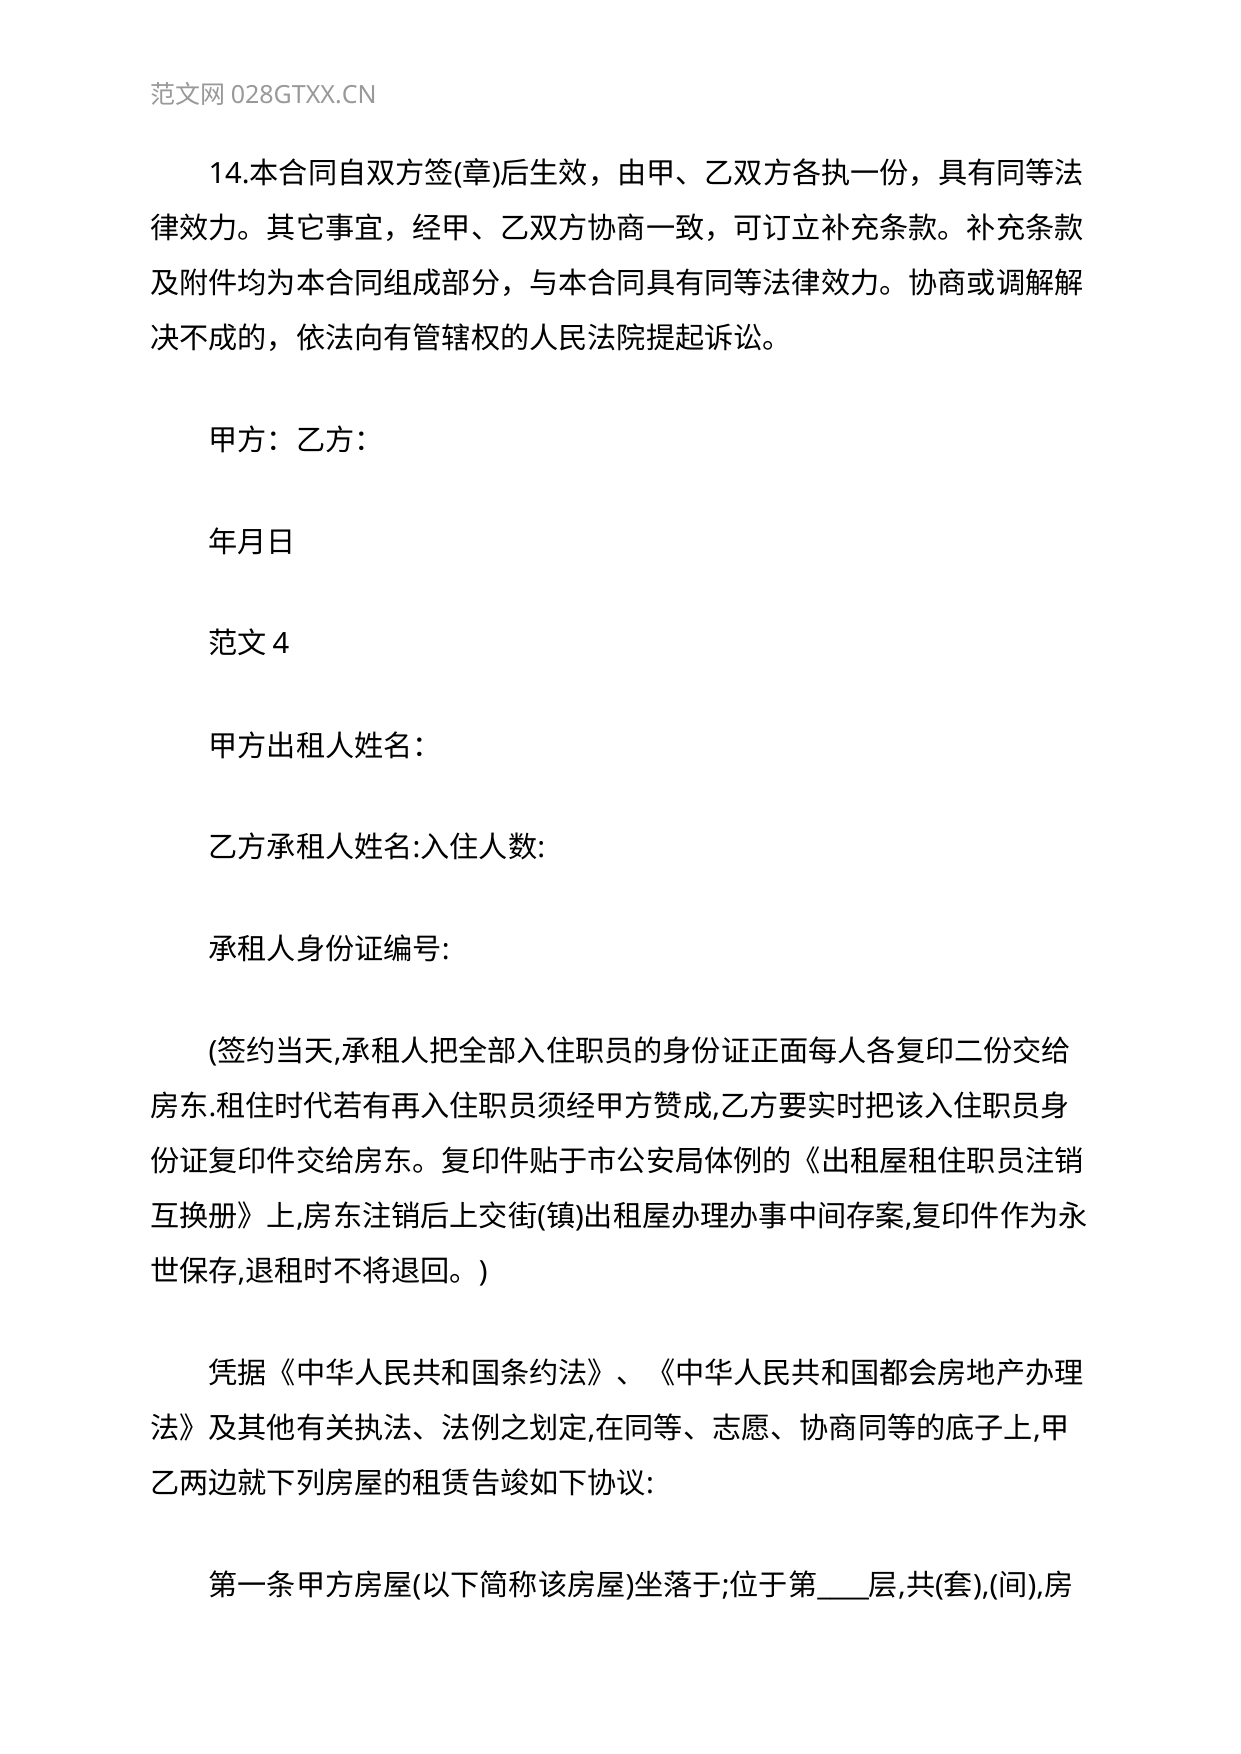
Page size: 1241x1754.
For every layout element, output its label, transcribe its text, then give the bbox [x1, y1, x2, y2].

text 承租人身份证编号: [150, 926, 1090, 968]
text 乙方承租人姓名:入住人数: [150, 824, 1090, 866]
text 甲方出租人姓名： [150, 722, 1090, 764]
text (签约当天,承租人把全部入住职员的身份证正面每人各复印二份交给房东.租住时代若有再入住职员须经甲方赞成,乙方要实时把该入住职员身份证复印件交给房东。复印件贴于市公安局体例的《出租屋租住职员注销互换册》上,房东注销后上交街(镇)出租屋办理办事中间存案,复印件作为永世保存,退租时不将退回。) [150, 1028, 1090, 1290]
text 凭据《中华人民共和国条约法》、《中华人民共和国都会房地产办理法》及其他有关执法、法例之划定,在同等、志愿、协商同等的底子上,甲乙两边就下列房屋的租赁告竣如下协议: [150, 1350, 1090, 1502]
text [150, 1562, 1090, 1604]
text 14.本合同自双方签(章)后生效，由甲、乙双方各执一份，具有同等法律效力。其它事宜，经甲、乙双方协商一致，可订立补充条款。补充条款及附件均为本合同组成部分，与本合同具有同等法律效力。协商或调解解决不成的，依法向有管辖权的人民法院提起诉讼。 [150, 150, 1090, 357]
text 范文4 [150, 620, 1090, 662]
text 甲方：乙方： [150, 417, 1090, 459]
text 年月日 [150, 518, 1090, 561]
